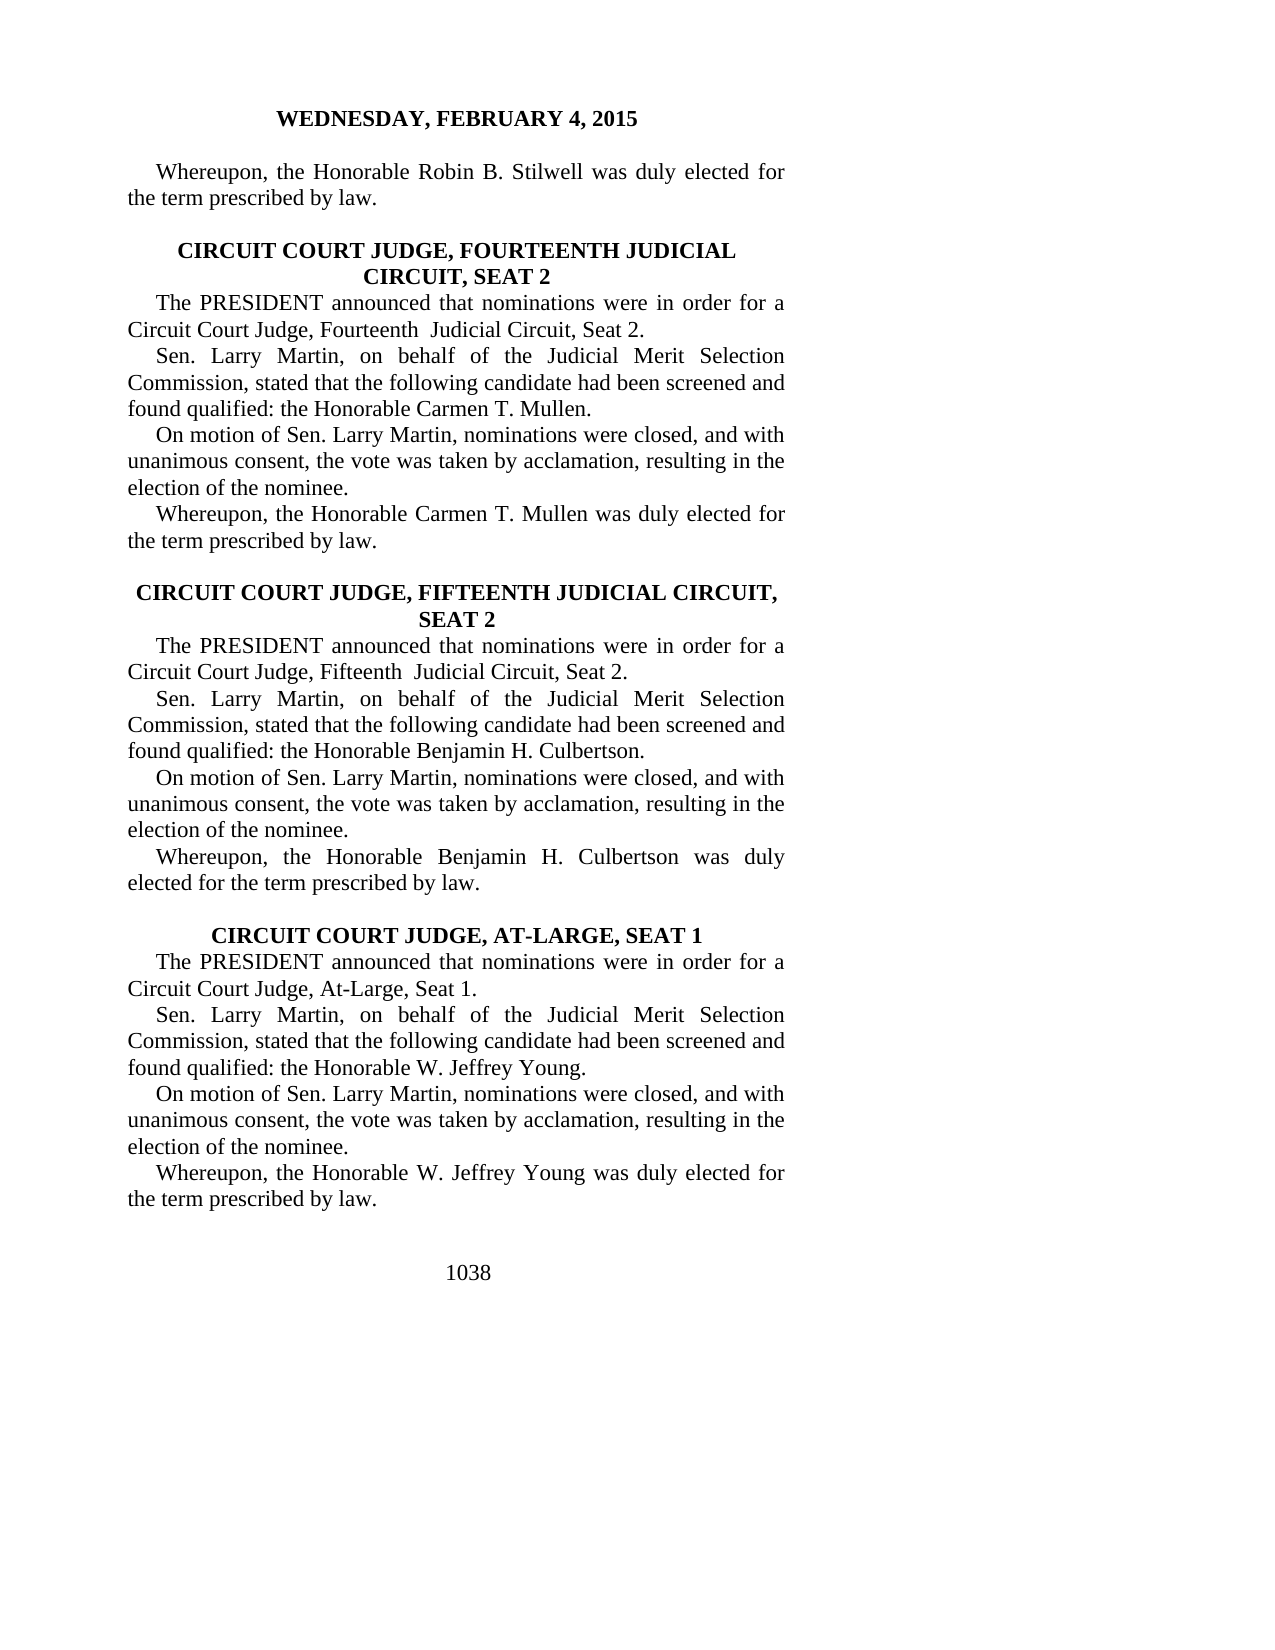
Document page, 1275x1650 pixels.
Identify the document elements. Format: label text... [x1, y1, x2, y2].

text Whereupon, the Honorable Benjamin H. Culbertson was duly elected for the term prescribed by law. [127, 843, 786, 896]
text The PRESIDENT announced that nominations were in order for a Circuit Court Judge, Fifteenth Judicial Circuit, Seat 2. [127, 632, 786, 685]
text Sen. Larry Martin, on behalf of the Judicial Merit Selection Commission, stated that the following candidate had been screened and found qualified: the Honorable Carmen T. Mullen. [127, 342, 786, 421]
text Whereupon, the Honorable W. Jeffrey Young was duly elected for the term prescribed by law. [127, 1159, 786, 1212]
text Sen. Larry Martin, on behalf of the Judicial Merit Selection Commission, stated that the following candidate had been screened and found qualified: the Honorable Benjamin H. Culbertson. [127, 685, 786, 764]
text Sen. Larry Martin, on behalf of the Judicial Merit Selection Commission, stated that the following candidate had been screened and found qualified: the Honorable W. Jeffrey Young. [127, 1001, 786, 1080]
text CIRCUIT COURT JUDGE, FOURTEENTH JUDICIAL CIRCUIT, SEAT 2 [127, 237, 786, 289]
text CIRCUIT COURT JUDGE, FIFTEENTH JUDICIAL CIRCUIT, SEAT 2 [127, 579, 786, 632]
text CIRCUIT COURT JUDGE, AT-LARGE, SEAT 1 [127, 922, 786, 948]
text The PRESIDENT announced that nominations were in order for a Circuit Court Judge, Fourteenth Judicial Circuit, Seat 2. [127, 289, 786, 342]
text Whereupon, the Honorable Carmen T. Mullen was duly elected for the term prescribed by law. [127, 500, 786, 553]
text Whereupon, the Honorable Robin B. Stilwell was duly elected for the term prescribed by law. [127, 158, 786, 210]
text The PRESIDENT announced that nominations were in order for a Circuit Court Judge, At-Large, Seat 1. [127, 948, 786, 1001]
